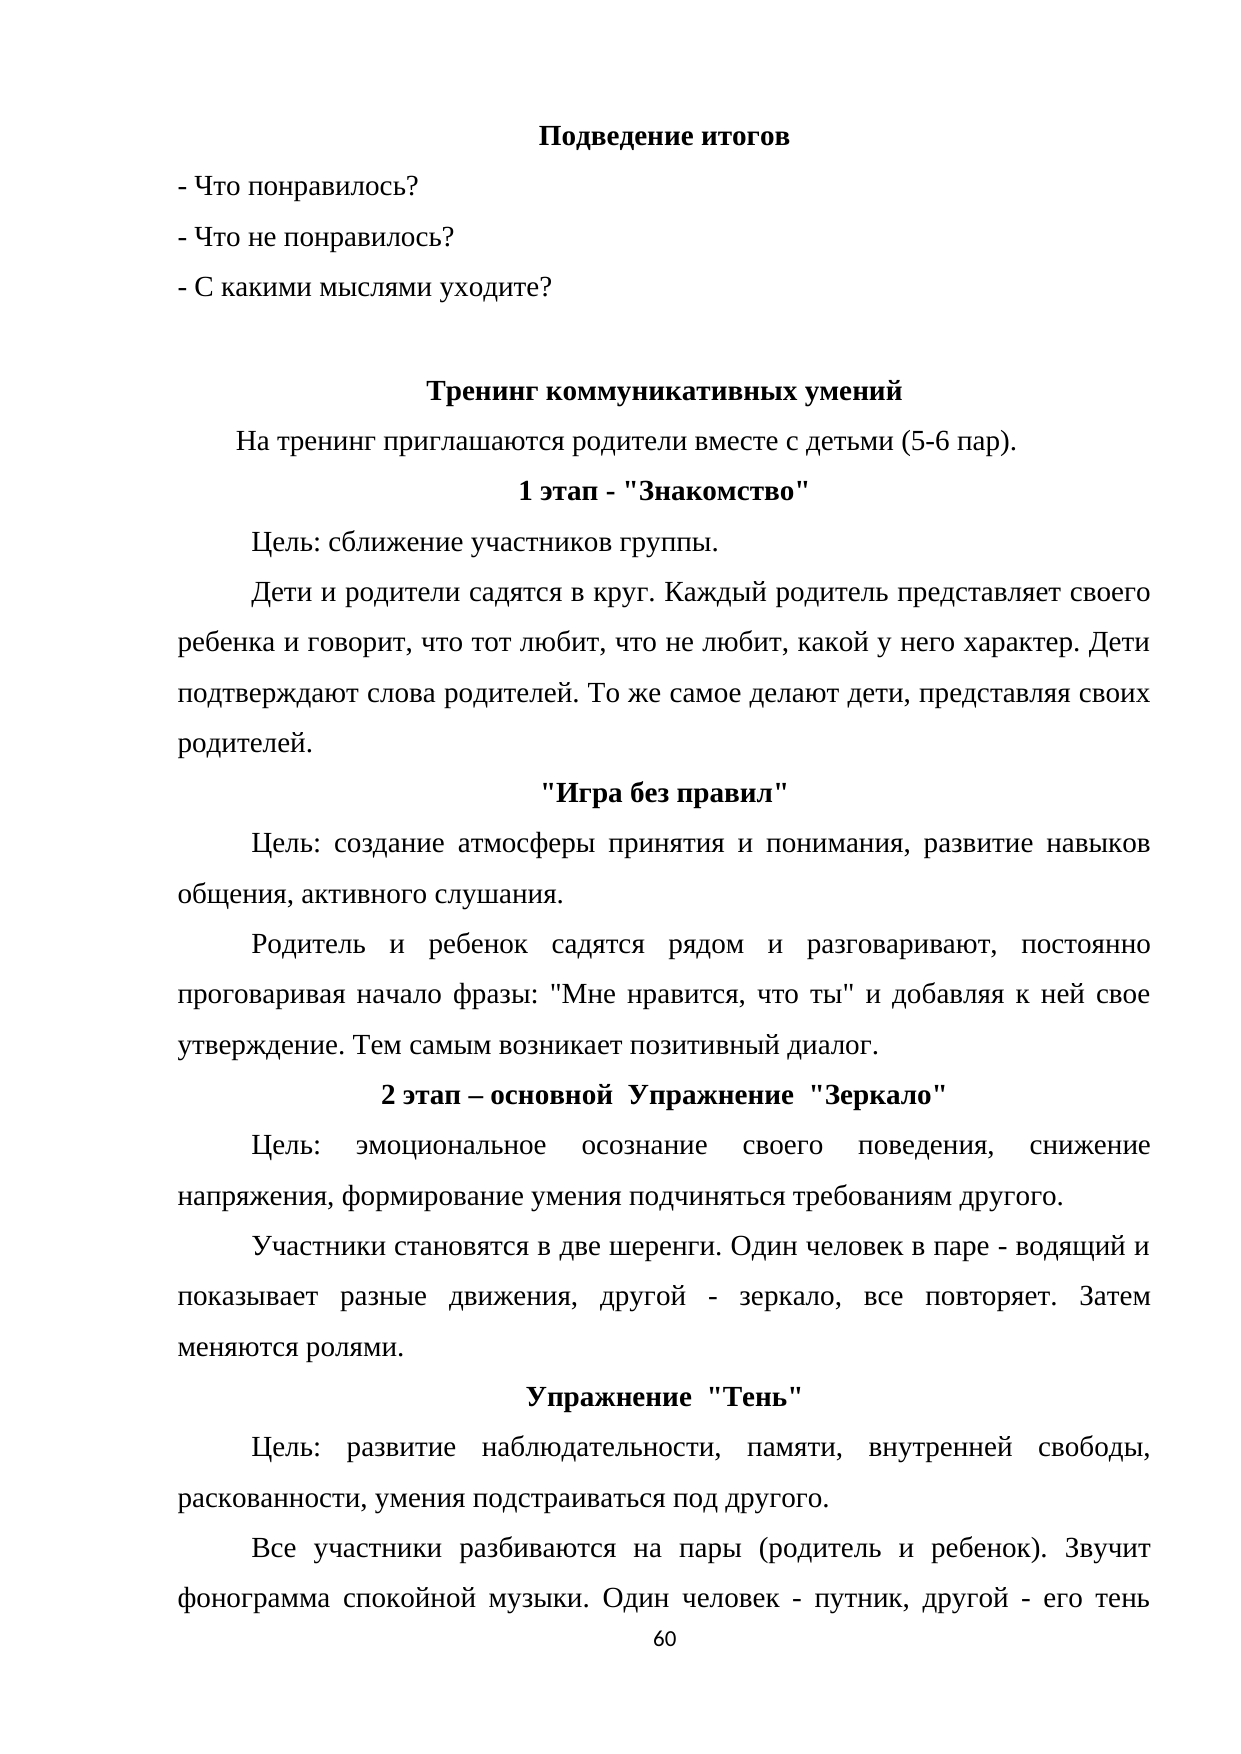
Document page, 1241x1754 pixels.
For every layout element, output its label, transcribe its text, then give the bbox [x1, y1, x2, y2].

text Цель: сближение участников группы. [177, 524, 1152, 557]
text "Игра без правил" [177, 775, 1152, 809]
text Упражнение "Тень" [177, 1379, 1152, 1413]
text 2 этап – основной Упражнение "Зеркало" [177, 1077, 1152, 1111]
text Участники становятся в две шеренги. Один человек в паре - водящий и показывает разные движения, другой - зеркало, все повторяет. Затем меняются ролями. [177, 1228, 1152, 1362]
text Подведение итогов [177, 118, 1152, 152]
text - Что не понравилось? [177, 219, 1152, 252]
text - С какими мыслями уходите? [177, 269, 1152, 303]
text Родитель и ребенок садятся рядом и разговаривают, постоянно проговаривая начало фразы: "Мне нравится, что ты" и добавляя к ней свое утверждение. Тем самым возникает позитивный диалог. [177, 926, 1152, 1060]
text Цель: создание атмосферы принятия и понимания, развитие навыков общения, активного слушания. [177, 826, 1152, 909]
text - Что понравилось? [177, 168, 1152, 202]
text Тренинг коммуникативных умений [177, 373, 1152, 406]
text Цель: развитие наблюдательности, памяти, внутренней свободы, раскованности, умения подстраиваться под другого. [177, 1429, 1152, 1513]
text На тренинг приглашаются родители вместе с детьми (5-6 пар). [177, 423, 1152, 457]
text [177, 1530, 1152, 1614]
text Цель: эмоциональное осознание своего поведения, снижение напряжения, формирование умения подчиняться требованиям другого. [177, 1127, 1152, 1211]
text Дети и родители садятся в круг. Каждый родитель представляет своего ребенка и говорит, что тот любит, что не любит, какой у него характер. Дети подтверждают слова родителей. То же самое делают дети, представляя своих родителей. [177, 574, 1152, 758]
text 1 этап - "Знакомство" [177, 473, 1152, 507]
